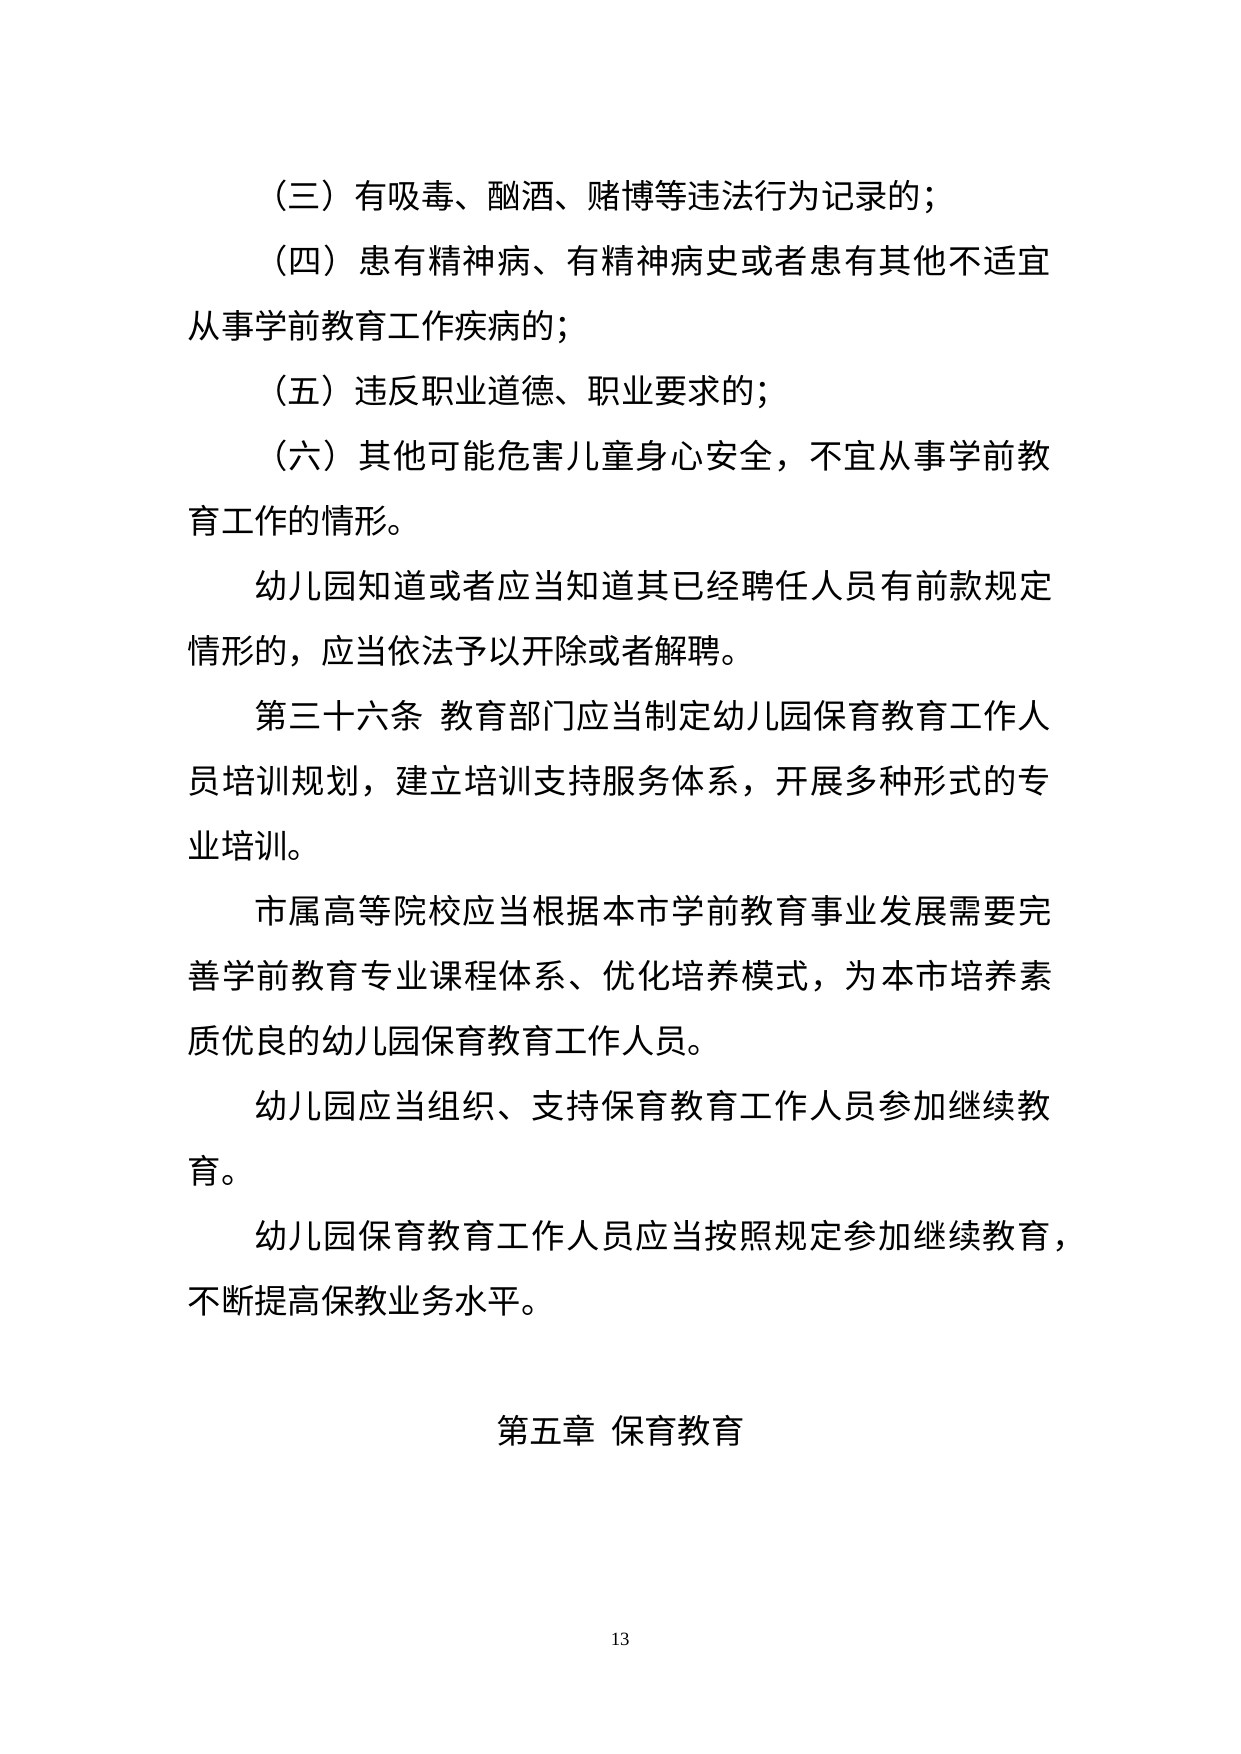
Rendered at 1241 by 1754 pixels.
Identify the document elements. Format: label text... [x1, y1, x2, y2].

text （四）患有精神病、有精神病史或者患有其他不适宜从事学前教育工作疾病的； [187, 227, 1053, 357]
text （三）有吸毒、酗酒、赌博等违法行为记录的； [187, 162, 1053, 227]
text 幼儿园保育教育工作人员应当按照规定参加继续教育，不断提高保教业务水平。 [187, 1202, 1053, 1332]
text （六）其他可能危害儿童身心安全，不宜从事学前教育工作的情形。 [187, 422, 1053, 552]
text （五）违反职业道德、职业要求的； [187, 357, 1053, 422]
text 第三十六条 教育部门应当制定幼儿园保育教育工作人员培训规划，建立培训支持服务体系，开展多种形式的专业培训。 [187, 682, 1053, 877]
text 幼儿园应当组织、支持保育教育工作人员参加继续教育。 [187, 1072, 1053, 1202]
text 市属高等院校应当根据本市学前教育事业发展需要完善学前教育专业课程体系、优化培养模式，为本市培养素质优良的幼儿园保育教育工作人员。 [187, 877, 1053, 1072]
text 第五章 保育教育 [187, 1397, 1053, 1462]
text 幼儿园知道或者应当知道其已经聘任人员有前款规定情形的，应当依法予以开除或者解聘。 [187, 552, 1053, 682]
